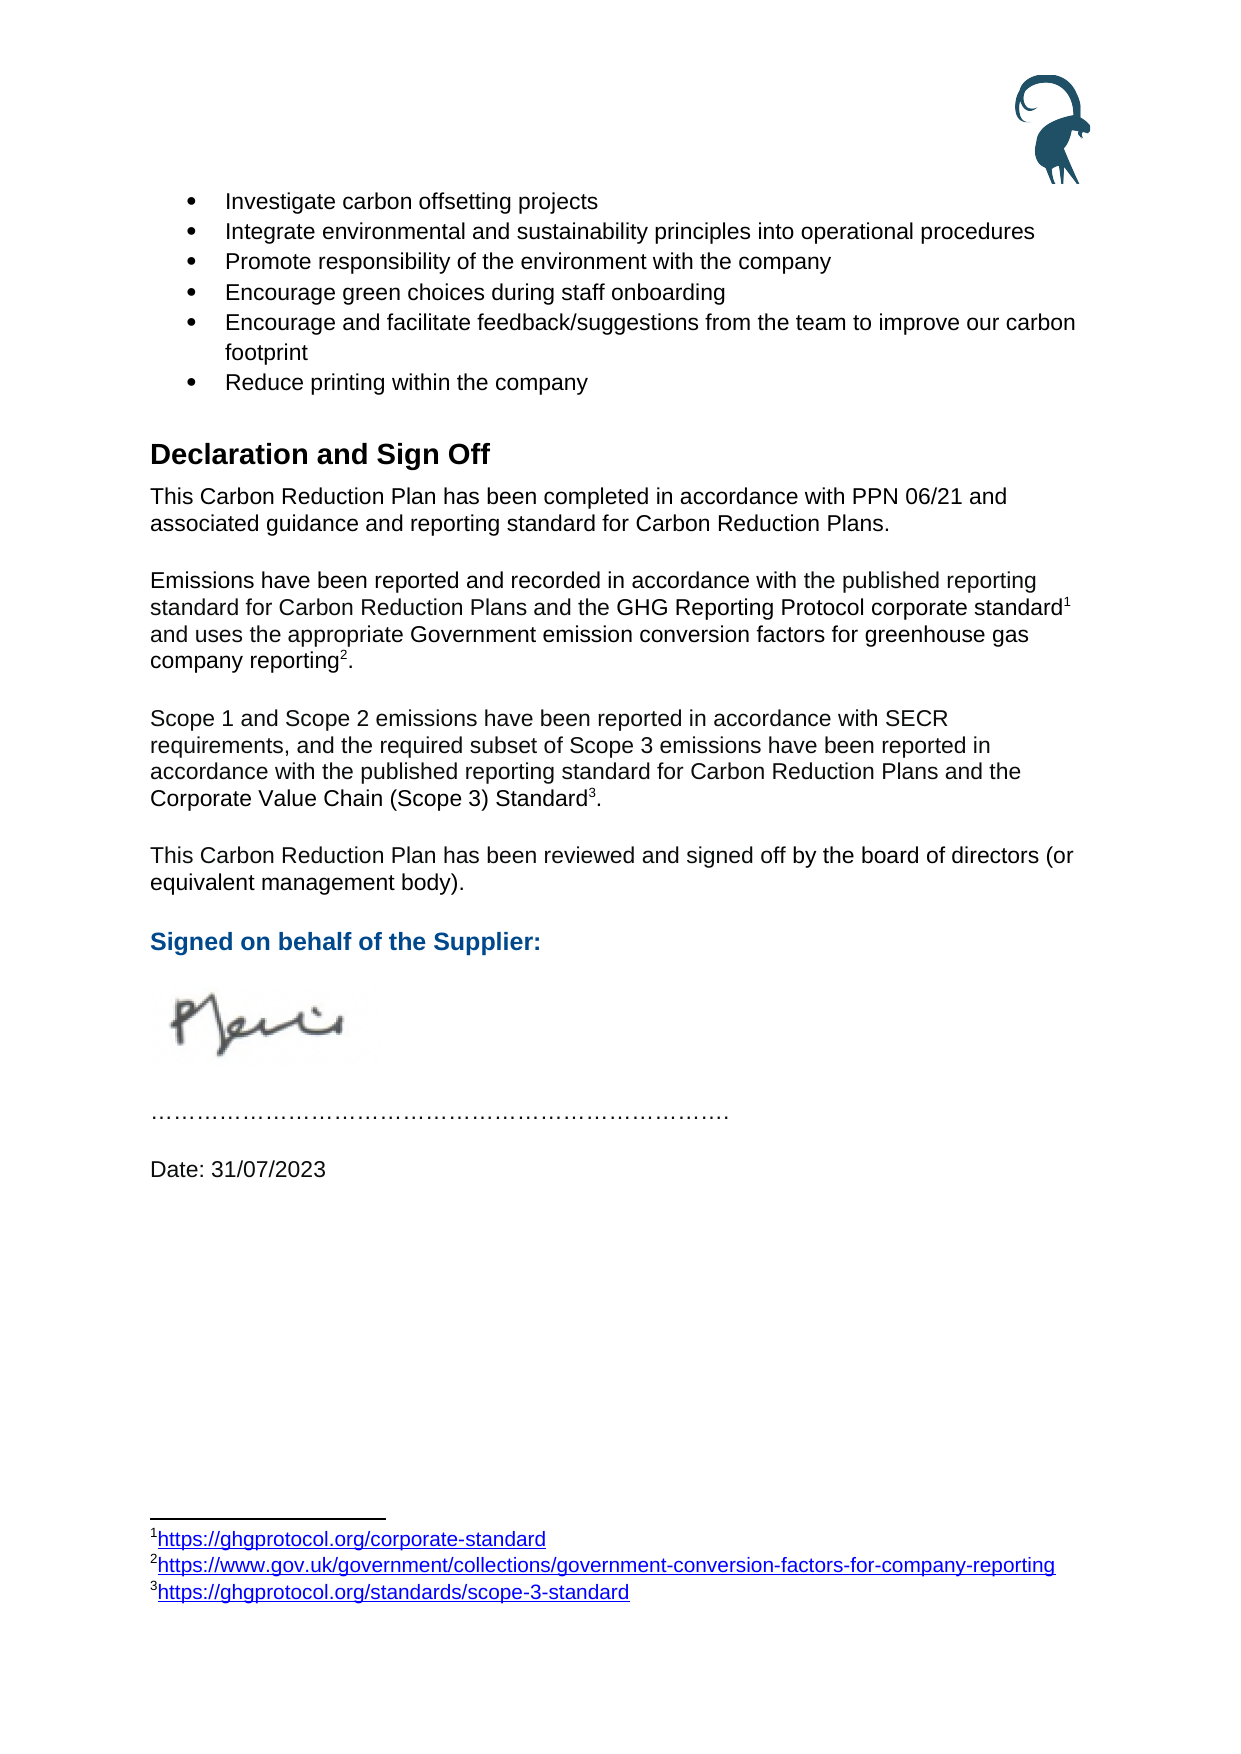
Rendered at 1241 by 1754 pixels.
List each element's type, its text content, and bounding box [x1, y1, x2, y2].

text Emissions have been reported and recorded in accordance with the published reporting standard for Carbon Reduction Plans and the GHG Reporting Protocol corporate standard and uses the appropriate Government emission conversion factors for greenhouse gas company reporting. [150, 567, 1090, 673]
text This Carbon Reduction Plan has been reviewed and signed off by the board of directors (or equivalent management body). [150, 842, 1090, 895]
text This Carbon Reduction Plan has been completed in accordance with PPN 06/21 and associated guidance and reporting standard for Carbon Reduction Plans. [150, 483, 1090, 536]
list Reduce printing within the company [187, 369, 1090, 395]
subtitle Signed on behalf of the Supplier: [150, 927, 1090, 956]
list Investigate carbon offsetting projects [187, 188, 1090, 214]
text Scope 1 and Scope 2 emissions have been reported in accordance with SECR requirements, and the required subset of Scope 3 emissions have been reported in accordance with the published reporting standard for Carbon Reduction Plans and the Corporate Value Chain (Scope 3) Standard. [150, 705, 1090, 811]
list Encourage green choices during staff onboarding [187, 278, 1090, 305]
list Promote responsibility of the environment with the company [187, 248, 1090, 274]
text Date: 31/07/2023 [150, 1156, 1090, 1182]
list Encourage and facilitate feedback/suggestions from the team to improve our carbon footprint [187, 309, 1090, 365]
text …………………………………………………………………. [150, 1098, 1090, 1124]
picture [150, 987, 382, 1067]
list Integrate environmental and sustainability principles into operational procedures [187, 218, 1090, 244]
picture [1015, 75, 1091, 184]
subtitle Declaration and Sign Off [150, 437, 1090, 470]
